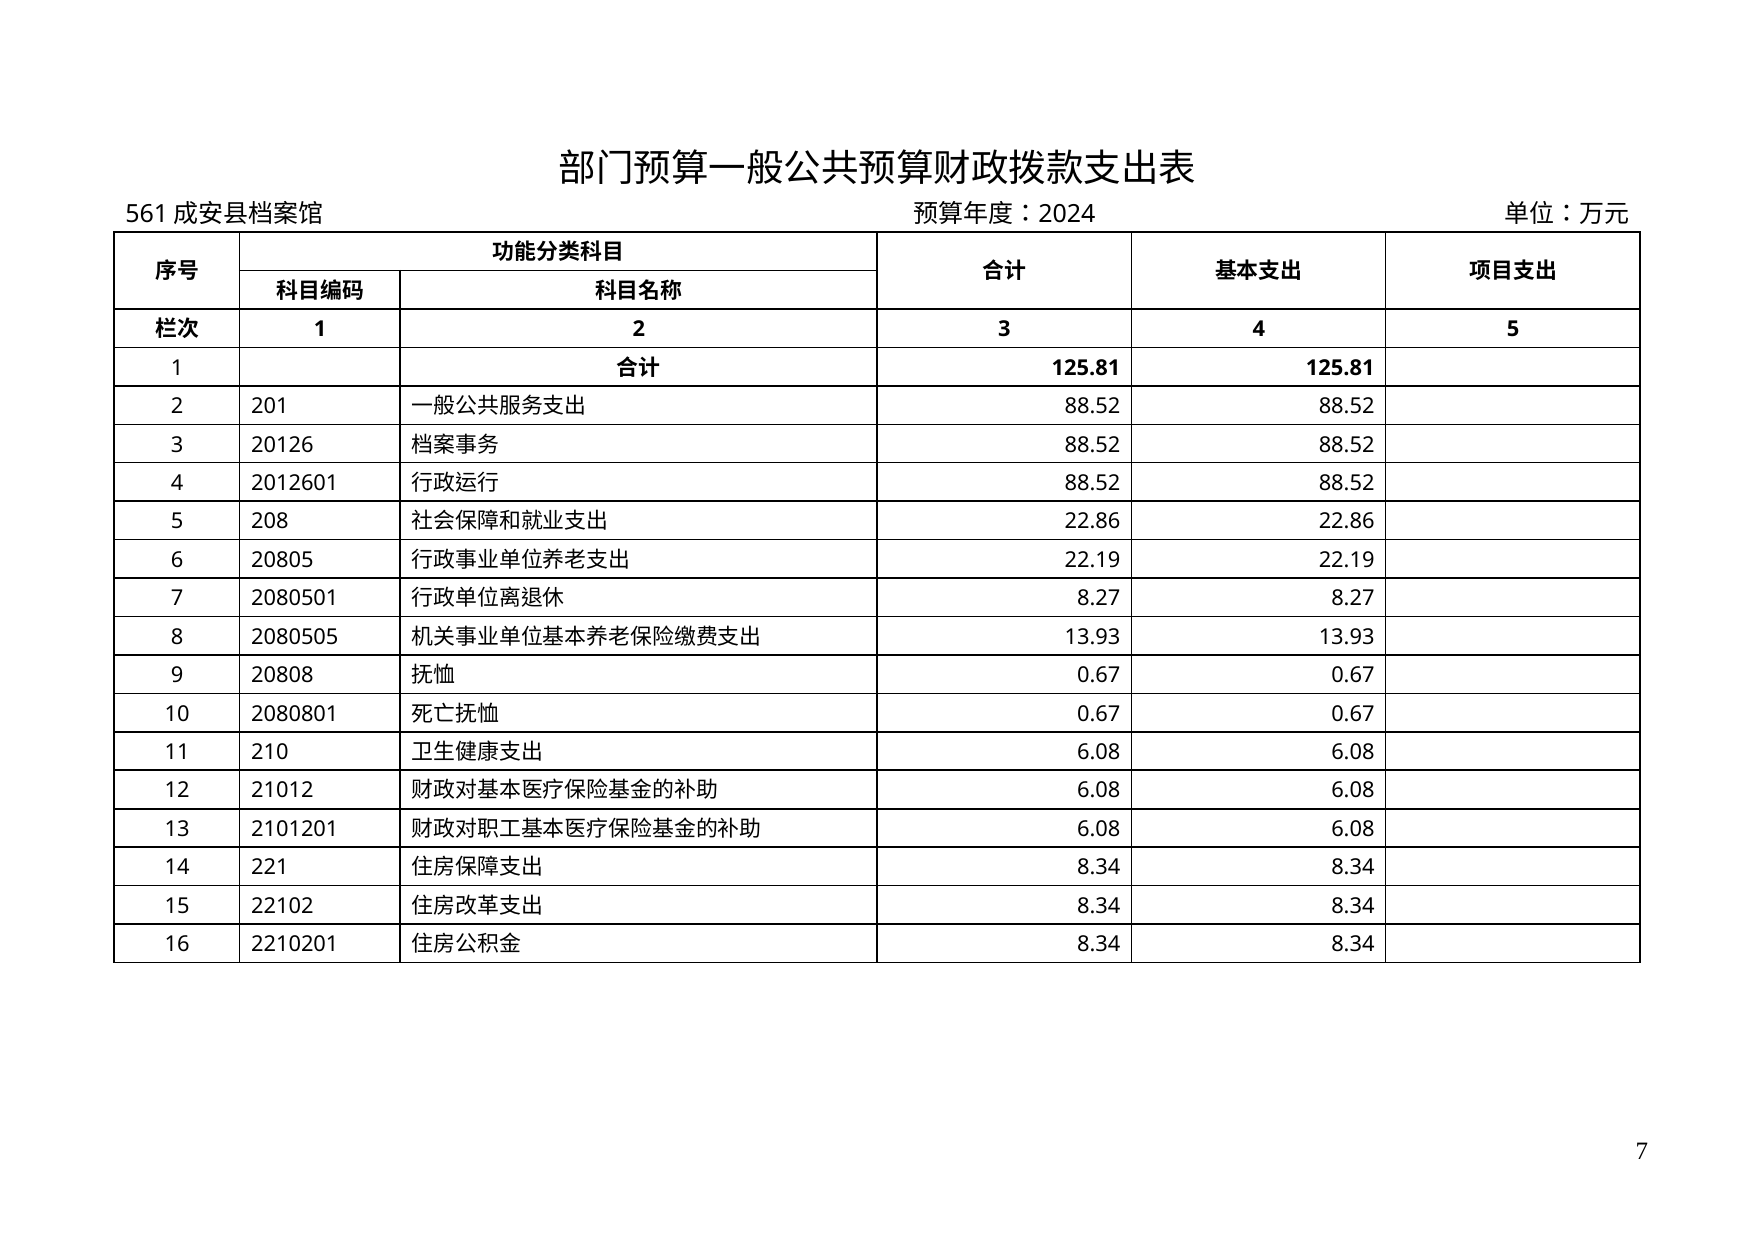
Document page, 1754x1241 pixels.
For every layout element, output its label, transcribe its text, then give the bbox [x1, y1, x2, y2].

table_cell 125.81 [878, 348, 1131, 385]
table_cell 一般公共服务支出 [401, 387, 876, 423]
table_cell 8.34 [878, 848, 1131, 885]
table_cell 8.34 [878, 886, 1131, 923]
table_cell 21012 [240, 771, 399, 808]
table_cell 2080505 [240, 617, 399, 654]
table_cell [1386, 463, 1639, 500]
table_cell 项目支出 [1386, 233, 1639, 308]
table_cell 行政事业单位养老支出 [401, 540, 876, 577]
table_cell [1386, 540, 1639, 577]
table_cell 10 [115, 694, 239, 731]
table_cell 住房保障支出 [401, 848, 876, 885]
table_cell 6 [115, 540, 239, 577]
table_cell 8.34 [878, 925, 1131, 962]
table_cell 4 [115, 463, 239, 500]
table_cell [1386, 733, 1639, 769]
table_cell 8.27 [1132, 579, 1385, 616]
table_cell 3 [878, 310, 1131, 347]
table_cell 5 [115, 502, 239, 539]
table_cell 8.34 [1132, 886, 1385, 923]
table_cell 13.93 [1132, 617, 1385, 654]
table_cell [1386, 617, 1639, 654]
table_cell 9 [115, 656, 239, 692]
table_cell 201 [240, 387, 399, 423]
table_cell 20805 [240, 540, 399, 577]
table_cell 抚恤 [401, 656, 876, 692]
table_cell 2 [401, 310, 876, 347]
table_cell [1386, 425, 1639, 462]
table_cell [1386, 579, 1639, 616]
table_cell 3 [115, 425, 239, 462]
table_cell [1386, 848, 1639, 885]
table_cell 22.19 [1132, 540, 1385, 577]
table_cell [1386, 656, 1639, 692]
table_cell 88.52 [878, 463, 1131, 500]
table_cell 88.52 [1132, 387, 1385, 423]
table_cell 死亡抚恤 [401, 694, 876, 731]
table_cell 社会保障和就业支出 [401, 502, 876, 539]
table_cell 6.08 [1132, 771, 1385, 808]
table_cell 14 [115, 848, 239, 885]
table_cell 档案事务 [401, 425, 876, 462]
table_cell 6.08 [1132, 810, 1385, 846]
table_cell 88.52 [1132, 425, 1385, 462]
table_cell 栏次 [115, 310, 239, 347]
table_cell 2101201 [240, 810, 399, 846]
table_cell 2210201 [240, 925, 399, 962]
table_cell 卫生健康支出 [401, 733, 876, 769]
table_cell 6.08 [878, 771, 1131, 808]
table_cell 88.52 [1132, 463, 1385, 500]
table_cell 序号 [115, 233, 239, 308]
table_cell 2012601 [240, 463, 399, 500]
table_cell 6.08 [1132, 733, 1385, 769]
table_cell 0.67 [878, 656, 1131, 692]
table_cell 8.34 [1132, 925, 1385, 962]
table_cell 行政运行 [401, 463, 876, 500]
table_cell 基本支出 [1132, 233, 1385, 308]
table_cell 机关事业单位基本养老保险缴费支出 [401, 617, 876, 654]
table_cell 20126 [240, 425, 399, 462]
table_cell [1386, 387, 1639, 423]
table_cell [240, 348, 399, 385]
table_cell 11 [115, 733, 239, 769]
table_cell 7 [115, 579, 239, 616]
table_cell 科目编码 [240, 271, 399, 308]
table_cell 15 [115, 886, 239, 923]
table_cell 13 [115, 810, 239, 846]
table_cell 208 [240, 502, 399, 539]
table_header 预算年度：2024 [878, 195, 1131, 231]
table_cell 8 [115, 617, 239, 654]
table_cell [1386, 925, 1639, 962]
table_cell [1386, 502, 1639, 539]
table_cell 合计 [878, 233, 1131, 308]
table_cell [1386, 810, 1639, 846]
table_cell 0.67 [1132, 656, 1385, 692]
table_cell 16 [115, 925, 239, 962]
table_cell 22102 [240, 886, 399, 923]
table_cell 2080501 [240, 579, 399, 616]
table_cell 22.86 [878, 502, 1131, 539]
table_cell 13.93 [878, 617, 1131, 654]
table_cell 22.19 [878, 540, 1131, 577]
table_cell 财政对职工基本医疗保险基金的补助 [401, 810, 876, 846]
table_cell 221 [240, 848, 399, 885]
table_cell 210 [240, 733, 399, 769]
table_cell 12 [115, 771, 239, 808]
table_cell 住房公积金 [401, 925, 876, 962]
table_cell 0.67 [878, 694, 1131, 731]
table_cell 功能分类科目 [240, 233, 876, 270]
table_cell 6.08 [878, 810, 1131, 846]
table_cell 88.52 [878, 425, 1131, 462]
table_cell 88.52 [878, 387, 1131, 423]
table_cell [1386, 771, 1639, 808]
table_cell 22.86 [1132, 502, 1385, 539]
table_cell 住房改革支出 [401, 886, 876, 923]
table_cell 2 [115, 387, 239, 423]
table_cell 科目名称 [401, 271, 876, 308]
table_cell 125.81 [1132, 348, 1385, 385]
text 部门预算一般公共预算财政拨款支出表 [106, 142, 1648, 193]
table_cell 6.08 [878, 733, 1131, 769]
table_cell 20808 [240, 656, 399, 692]
table_cell [1386, 694, 1639, 731]
table_cell 合计 [401, 348, 876, 385]
table_cell 5 [1386, 310, 1639, 347]
table_header 561成安县档案馆 [115, 195, 876, 231]
table_cell 1 [115, 348, 239, 385]
table_header 单位：万元 [1132, 195, 1639, 231]
table_cell [1386, 348, 1639, 385]
table_cell 4 [1132, 310, 1385, 347]
table_cell 0.67 [1132, 694, 1385, 731]
table_cell 1 [240, 310, 399, 347]
table_cell 行政单位离退休 [401, 579, 876, 616]
table_cell 8.27 [878, 579, 1131, 616]
table_cell 2080801 [240, 694, 399, 731]
table_cell [1386, 886, 1639, 923]
table_cell 8.34 [1132, 848, 1385, 885]
table_cell 财政对基本医疗保险基金的补助 [401, 771, 876, 808]
